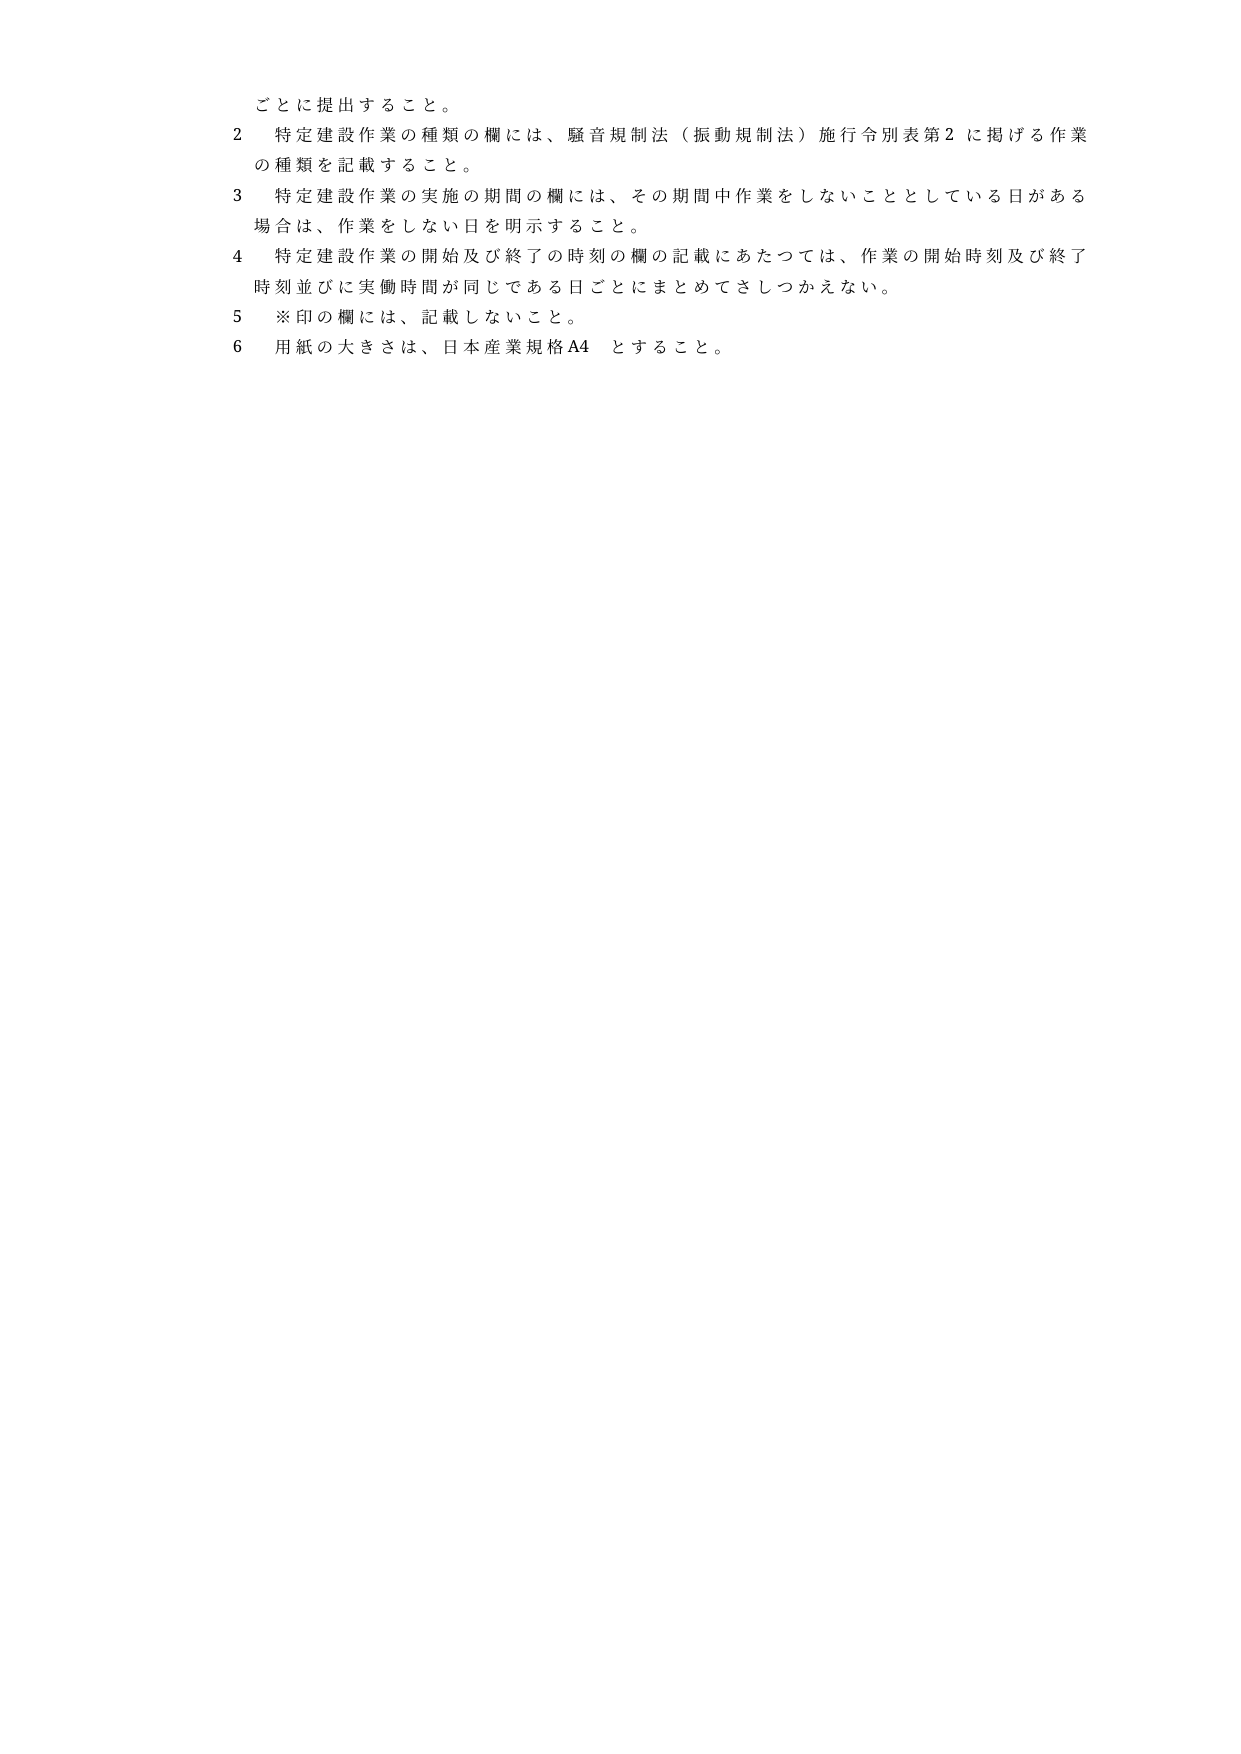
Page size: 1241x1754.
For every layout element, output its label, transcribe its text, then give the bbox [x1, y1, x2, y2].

text 6 用紙の大きさは、日本産業規格A4とすること。 [149, 331, 1091, 362]
text 2 特定建設作業の種類の欄には、騒音規制法（振動規制法）施行令別表第2に掲げる作業の種類を記載すること。 [149, 119, 1091, 180]
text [149, 89, 1091, 119]
text 4 特定建設作業の開始及び終了の時刻の欄の記載にあたつては、作業の開始時刻及び終了時刻並びに実働時間が同じである日ごとにまとめてさしつかえない。 [149, 240, 1091, 301]
text 3 特定建設作業の実施の期間の欄には、その期間中作業をしないこととしている日がある場合は、作業をしない日を明示すること。 [149, 180, 1091, 240]
text 5 ※印の欄には、記載しないこと。 [149, 301, 1091, 331]
